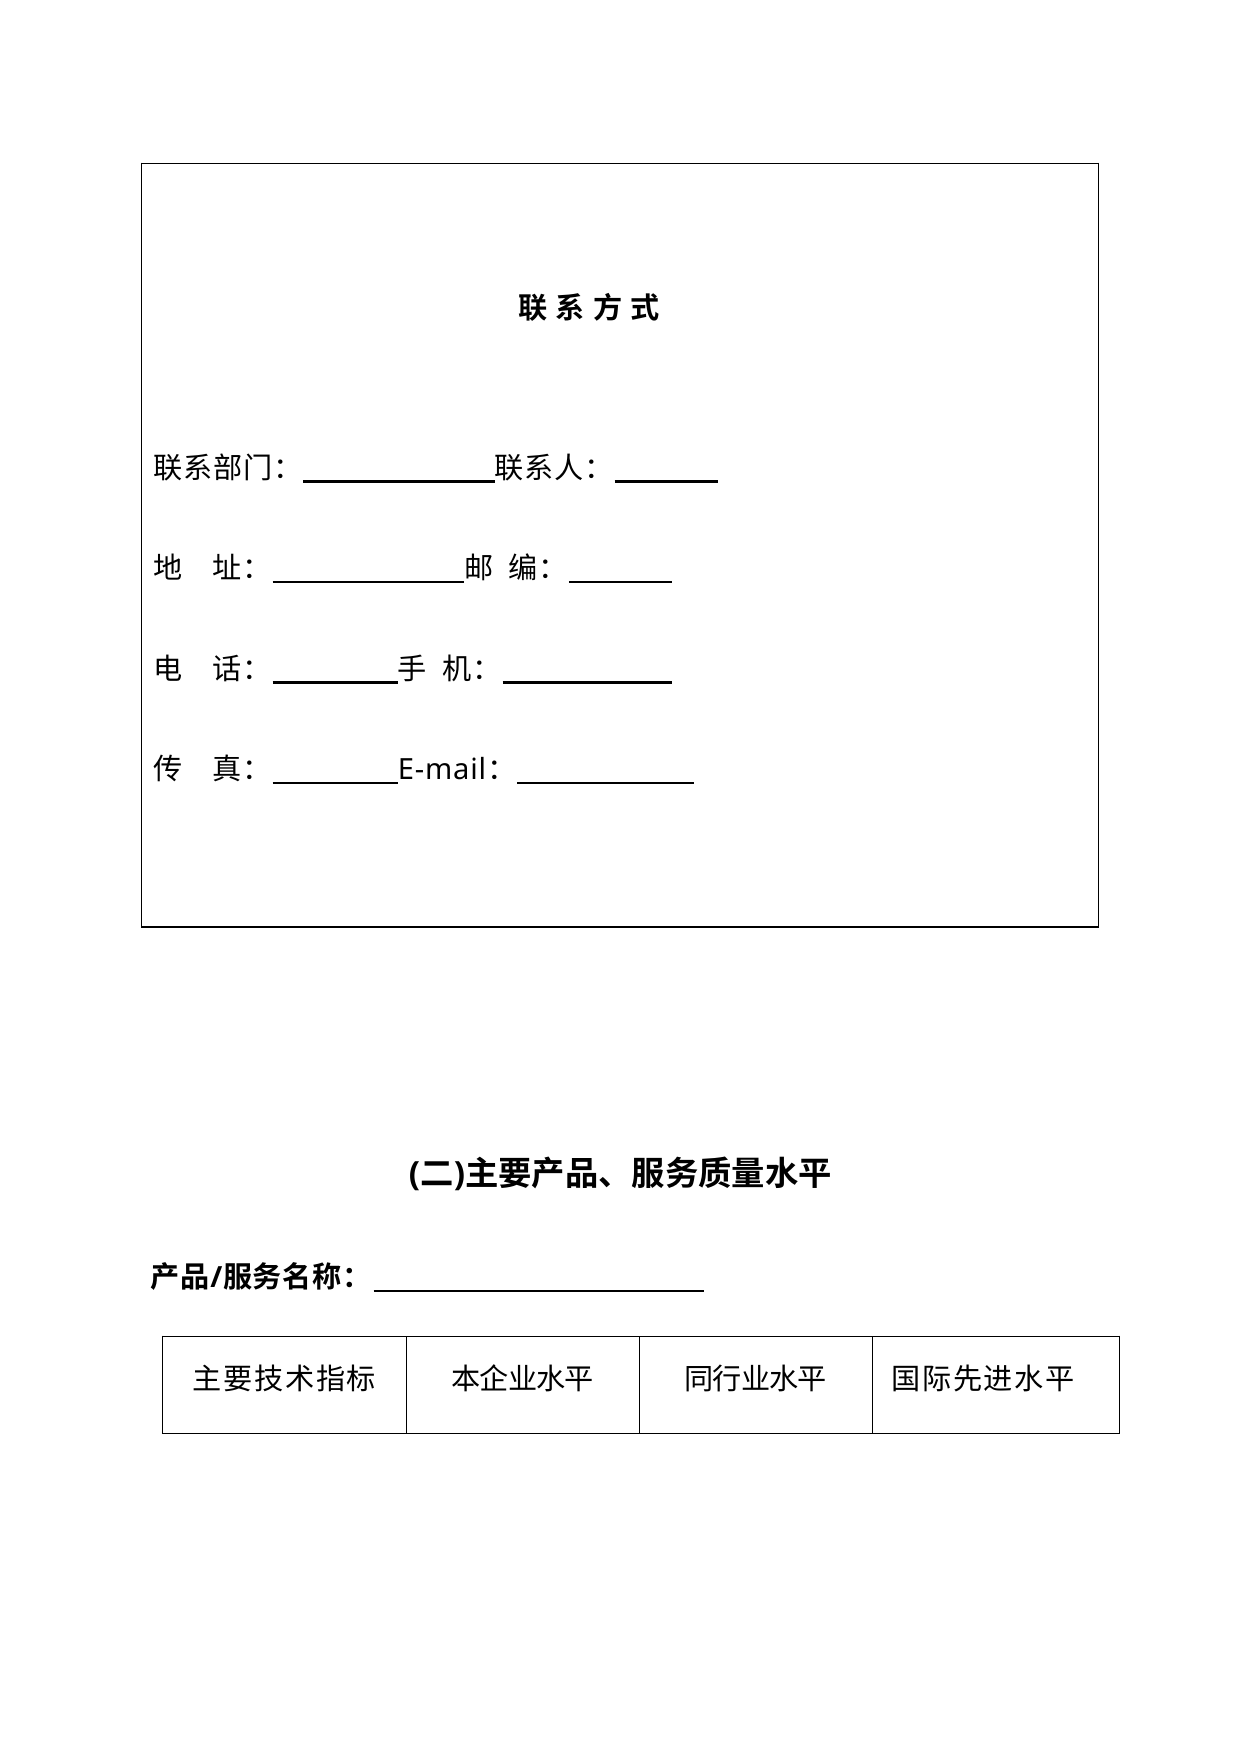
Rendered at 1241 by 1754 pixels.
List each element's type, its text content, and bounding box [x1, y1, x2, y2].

table_header 联 系 方 式 联系部门： 联系人： 地 址： 邮 编： 电 话： 手 机： 传 真： E-mail： [142, 164, 1098, 926]
table_header 本企业水平 [407, 1337, 639, 1433]
table_header 主要技术指标 [163, 1337, 406, 1433]
table_header 同行业水平 [640, 1337, 872, 1433]
text (二)主要产品、服务质量水平 [151, 1132, 1089, 1211]
table_header 国际先进水平 [873, 1337, 1119, 1433]
text 产品/服务名称： [151, 1235, 1089, 1314]
